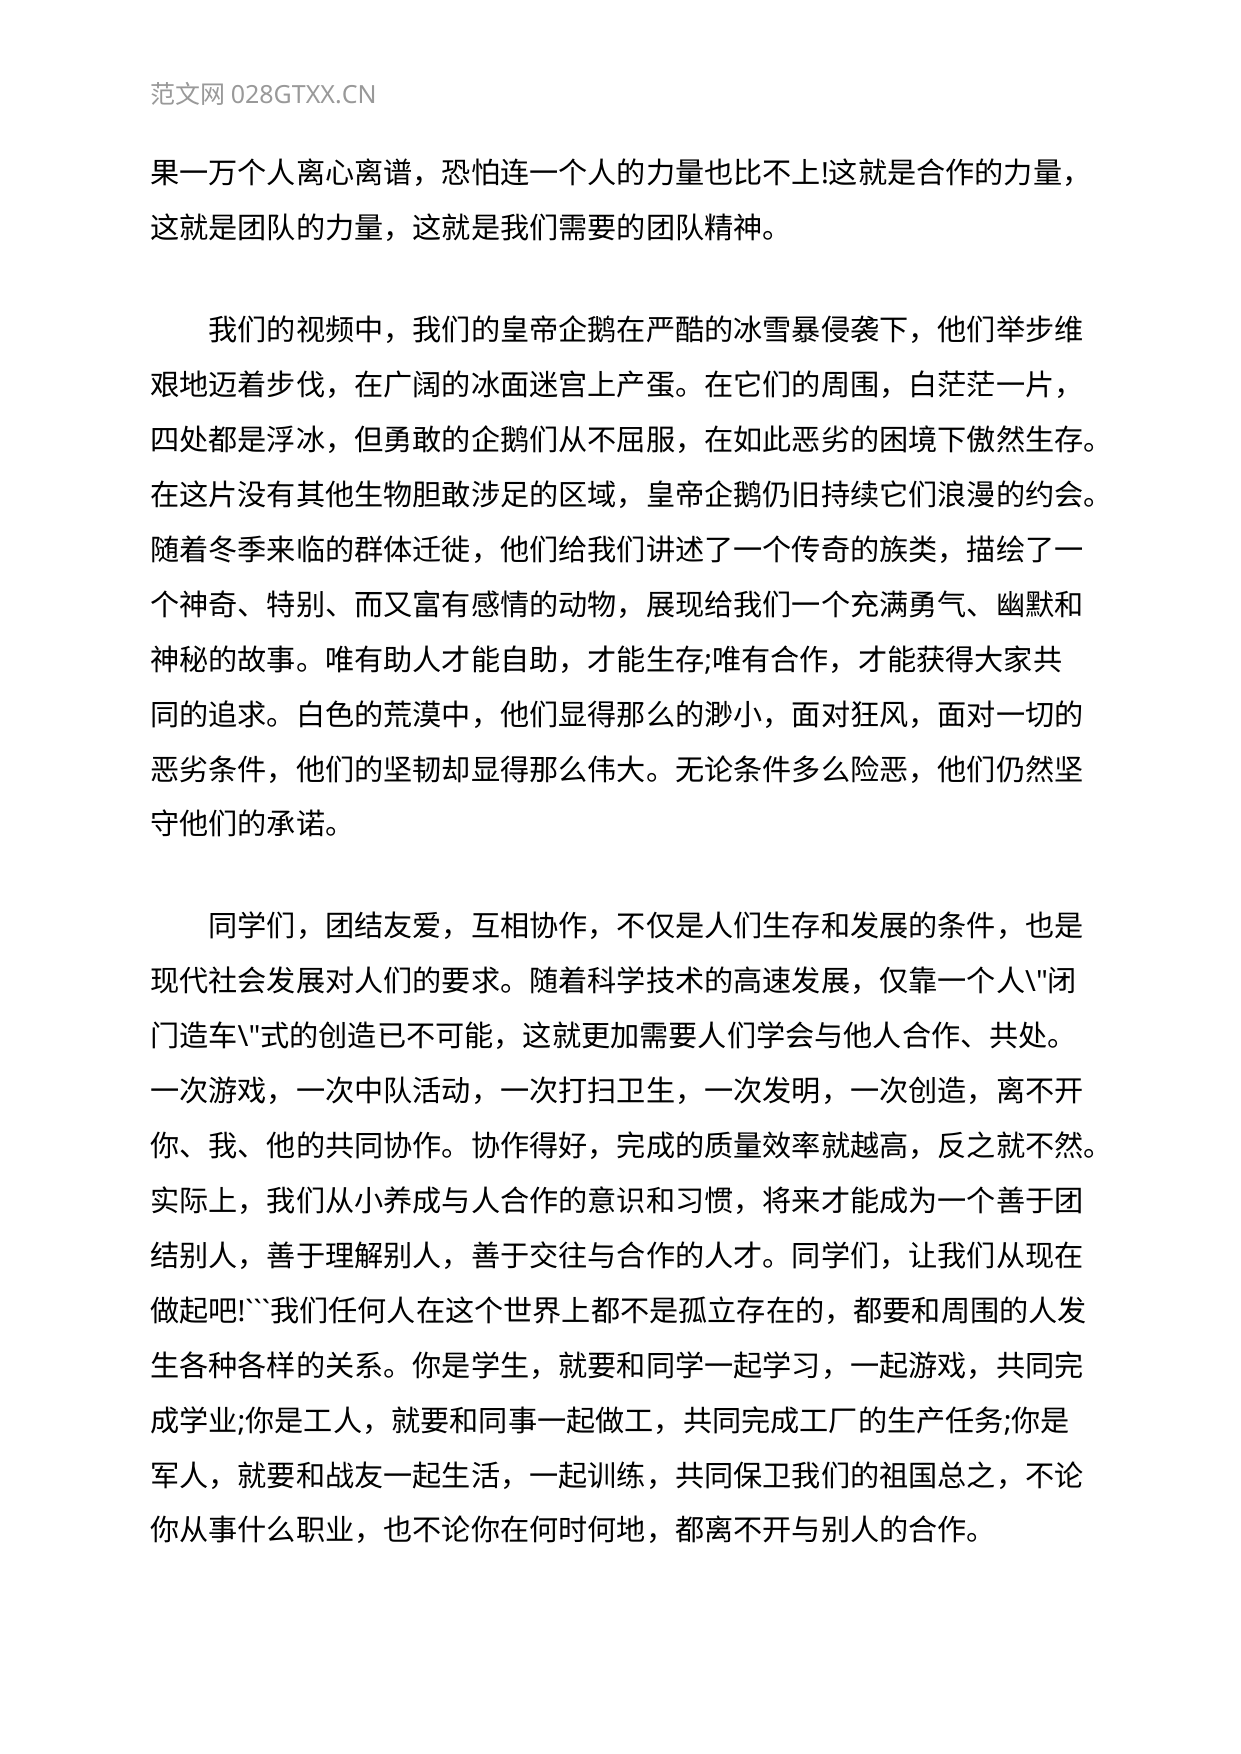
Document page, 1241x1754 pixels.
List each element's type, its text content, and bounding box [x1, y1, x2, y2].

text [150, 150, 1090, 247]
text 同学们，团结友爱，互相协作，不仅是人们生存和发展的条件，也是现代社会发展对人们的要求。随着科学技术的高速发展，仅靠一个人\"闭门造车\"式的创造已不可能，这就更加需要人们学会与他人合作、共处。一次游戏，一次中队活动，一次打扫卫生，一次发明，一次创造，离不开你、我、他的共同协作。协作得好，完成的质量效率就越高，反之就不然。实际上，我们从小养成与人合作的意识和习惯，将来才能成为一个善于团结别人，善于理解别人，善于交往与合作的人才。同学们，让我们从现在做起吧!```我们任何人在这个世界上都不是孤立存在的，都要和周围的人发生各种各样的关系。你是学生，就要和同学一起学习，一起游戏，共同完成学业;你是工人，就要和同事一起做工，共同完成工厂的生产任务;你是军人，就要和战友一起生活，一起训练，共同保卫我们的祖国总之，不论你从事什么职业，也不论你在何时何地，都离不开与别人的合作。 [150, 903, 1090, 1549]
text 我们的视频中，我们的皇帝企鹅在严酷的冰雪暴侵袭下，他们举步维艰地迈着步伐，在广阔的冰面迷宫上产蛋。在它们的周围，白茫茫一片，四处都是浮冰，但勇敢的企鹅们从不屈服，在如此恶劣的困境下傲然生存。在这片没有其他生物胆敢涉足的区域，皇帝企鹅仍旧持续它们浪漫的约会。随着冬季来临的群体迁徙，他们给我们讲述了一个传奇的族类，描绘了一个神奇、特别、而又富有感情的动物，展现给我们一个充满勇气、幽默和神秘的故事。唯有助人才能自助，才能生存;唯有合作，才能获得大家共同的追求。白色的荒漠中，他们显得那么的渺小，面对狂风，面对一切的恶劣条件，他们的坚韧却显得那么伟大。无论条件多么险恶，他们仍然坚守他们的承诺。 [150, 307, 1090, 843]
